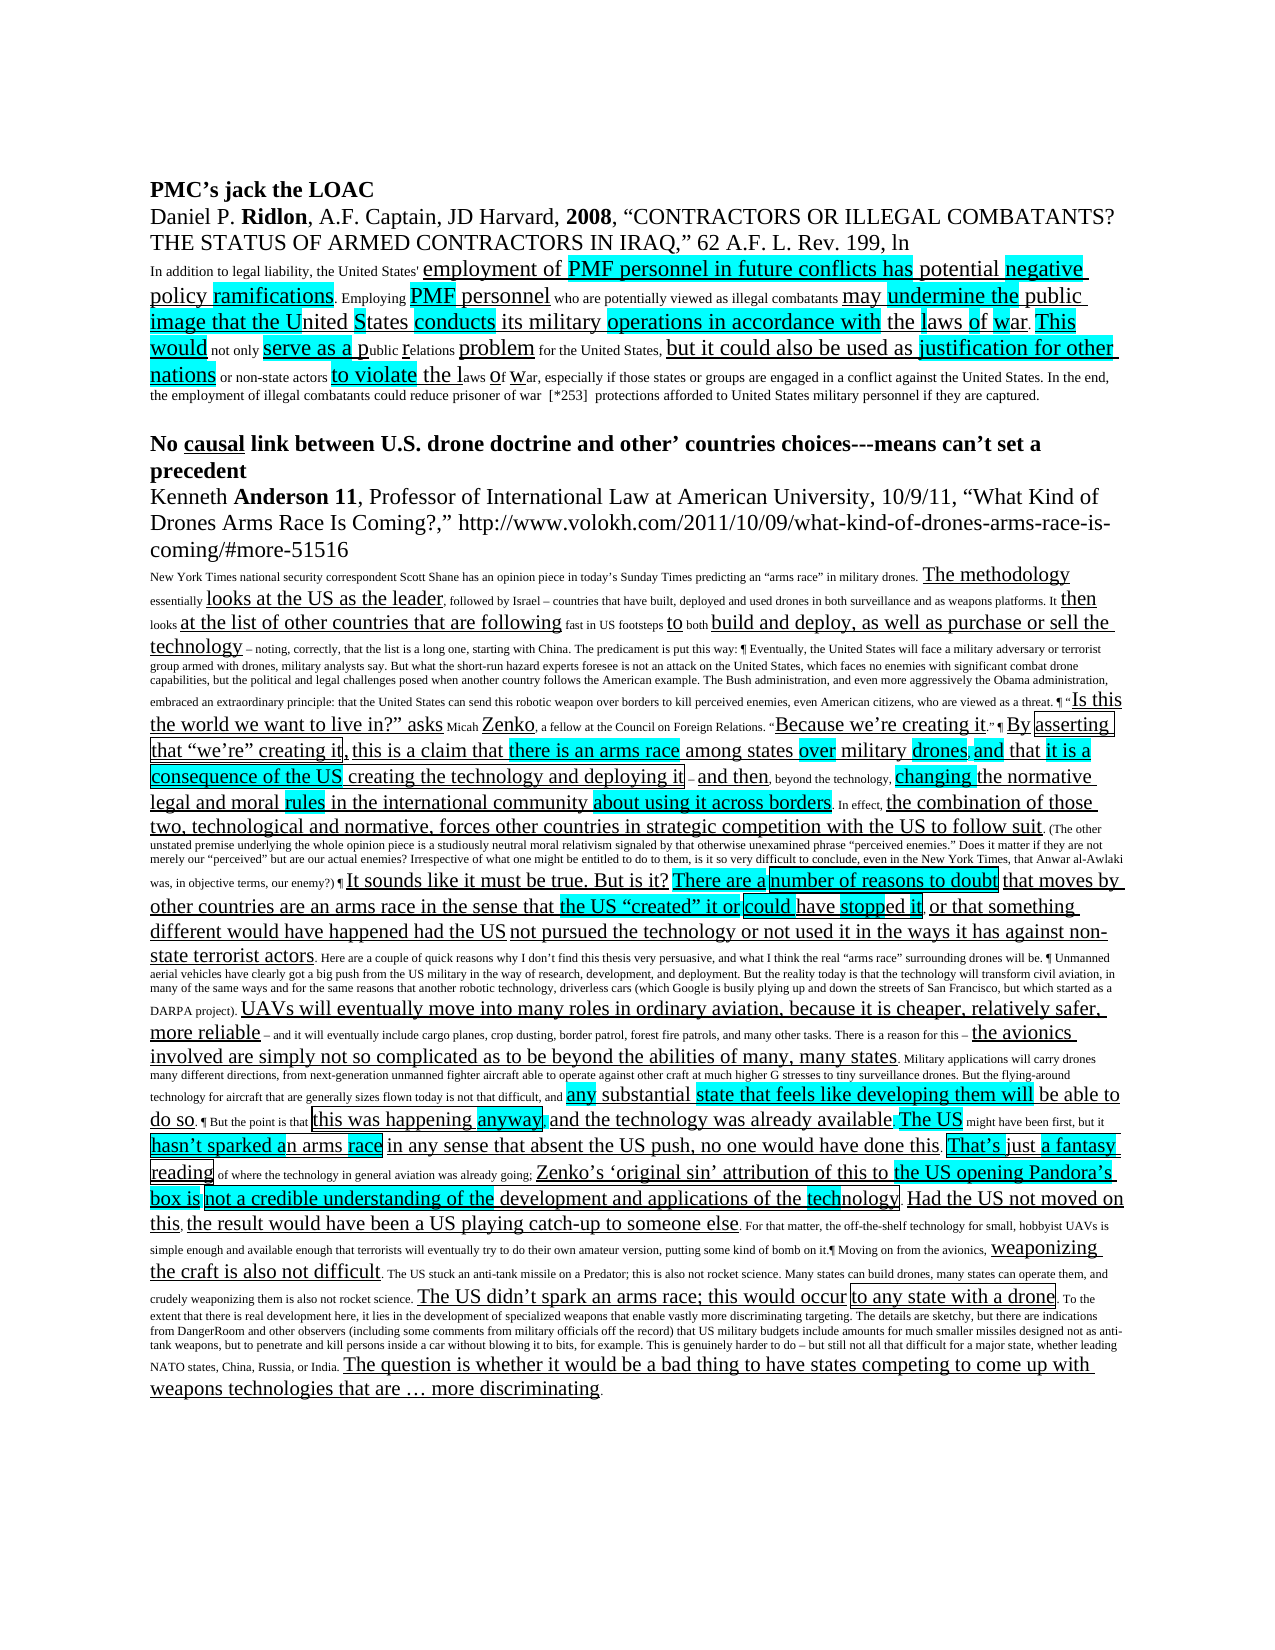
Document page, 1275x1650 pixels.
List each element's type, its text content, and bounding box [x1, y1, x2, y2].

text New York Times national security correspondent Scott Shane has an opinion piece in today’s Sunday Times predicting an “arms race” in military drones. The methodology essentially looks at the US as the leader, followed by Israel – countries that have built, deployed and used drones in both surveillance and as weapons platforms. It then looks at the list of other countries that are following fast in US footsteps to both build and deploy, as well as purchase or sell the technology – noting, correctly, that the list is a long one, starting with China. The predicament is put this way: ¶ Eventually, the United States will face a military adversary or terrorist group armed with drones, military analysts say. But what the short-run hazard experts foresee is not an attack on the United States, which faces no enemies with significant combat drone capabilities, but the political and legal challenges posed when another country follows the American example. The Bush administration, and even more aggressively the Obama administration, embraced an extraordinary principle: that the United States can send this robotic weapon over borders to kill perceived enemies, even American citizens, who are viewed as a threat. ¶ “Is this the world we want to live in?” asks Micah Zenko, a fellow at the Council on Foreign Relations. “Because we’re creating it.” ¶ By asserting that “we’re” creating it, this is a claim that there is an arms race among states over military drones, and that it is a consequence of the US creating the technology and deploying it – and then, beyond the technology, changing the normative legal and moral rules in the international community about using it across borders. In effect, the combination of those two, technological and normative, forces other countries in strategic competition with the US to follow suit. (The other unstated premise underlying the whole opinion piece is a studiously neutral moral relativism signaled by that otherwise unexamined phrase “perceived enemies.” Does it matter if they are not merely our “perceived” but are our actual enemies? Irrespective of what one might be entitled to do to them, is it so very difficult to conclude, even in the New York Times, that Anwar al-Awlaki was, in objective terms, our enemy?) ¶ It sounds like it must be true. But is it? There are a number of reasons to doubt that moves by other countries are an arms race in the sense that the US “created” it or could have stopped it, or that something different would have happened had the US not pursued the technology or not used it in the ways it has against non-state terrorist actors. Here are a couple of quick reasons why I don’t find this thesis very persuasive, and what I think the real “arms race” surrounding drones will be. ¶ Unmanned aerial vehicles have clearly got a big push from the US military in the way of research, development, and deployment. But the reality today is that the technology will transform civil aviation, in many of the same ways and for the same reasons that another robotic technology, driverless cars (which Google is busily plying up and down the streets of San Francisco, but which started as a DARPA project). UAVs will eventually move into many roles in ordinary aviation, because it is cheaper, relatively safer, more reliable – and it will eventually include cargo planes, crop dusting, border patrol, forest fire patrols, and many other tasks. There is a reason for this – the avionics involved are simply not so complicated as to be beyond the abilities of many, many states. Military applications will carry drones many different directions, from next-generation unmanned fighter aircraft able to operate against other craft at much higher G stresses to tiny surveillance drones. But the flying-around technology for aircraft that are generally sizes flown today is not that difficult, and any substantial state that feels like developing them will be able to do so. ¶ But the point is that this was happening anyway, and the technology was already available. The US might have been first, but it hasn’t sparked an arms race in any sense that absent the US push, no one would have done this. That’s just a fantasy reading of where the technology in general aviation was already going; Zenko’s ‘original sin’ attribution of this to the US opening Pandora’s box is not a credible understanding of the development and applications of the technology. Had the US not moved on this, the result would have been a US playing catch-up to someone else. For that matter, the off-the-shelf technology for small, hobbyist UAVs is simple enough and available enough that terrorists will eventually try to do their own amateur version, putting some kind of bomb on it.¶ Moving on from the avionics, weaponizing the craft is also not difficult. The US stuck an anti-tank missile on a Predator; this is also not rocket science. Many states can build drones, many states can operate them, and crudely weaponizing them is also not rocket science. The US didn’t spark an arms race; this would occur to any state with a drone. To the extent that there is real development here, it lies in the development of specialized weapons that enable vastly more discriminating targeting. The details are sketchy, but there are indications from DangerRoom and other observers (including some comments from military officials off the record) that US military budgets include amounts for much smaller missiles designed not as anti-tank weapons, but to penetrate and kill persons inside a car without blowing it to bits, for example. This is genuinely harder to do – but still not all that difficult for a major state, whether leading NATO states, China, Russia, or India. The question is whether it would be a bad thing to have states competing to come up with weapons technologies that are … more discriminating. [150, 562, 1125, 1400]
text Daniel P. Ridlon, A.F. Captain, JD Harvard, 2008, “CONTRACTORS OR ILLEGAL COMBATANTS? THE STATUS OF ARMED CONTRACTORS IN IRAQ,” 62 A.F. L. Rev. 199, ln [150, 203, 1125, 255]
text Kenneth Anderson 11, Professor of International Law at American University, 10/9/11, “What Kind of Drones Arms Race Is Coming?,” http://www.volokh.com/2011/10/09/what-kind-of-drones-arms-race-is-coming/#more-51516 [150, 483, 1125, 562]
text PMC’s jack the LOAC [150, 176, 1125, 203]
text No causal link between U.S. drone doctrine and other’ countries choices---means can’t set a precedent [150, 430, 1125, 483]
text In addition to legal liability, the United States' employment of PMF personnel in future conflicts has potential negative policy ramifications. Employing PMF personnel who are potentially viewed as illegal combatants may undermine the public image that the United States conducts its military operations in accordance with the laws of war. This would not only serve as a public relations problem for the United States, but it could also be used as justification for other nations or non-state actors to violate the laws of war, especially if those states or groups are engaged in a conflict against the United States. In the end, the employment of illegal combatants could reduce prisoner of war [*253] protections afforded to United States military personnel if they are captured. [150, 255, 1125, 404]
